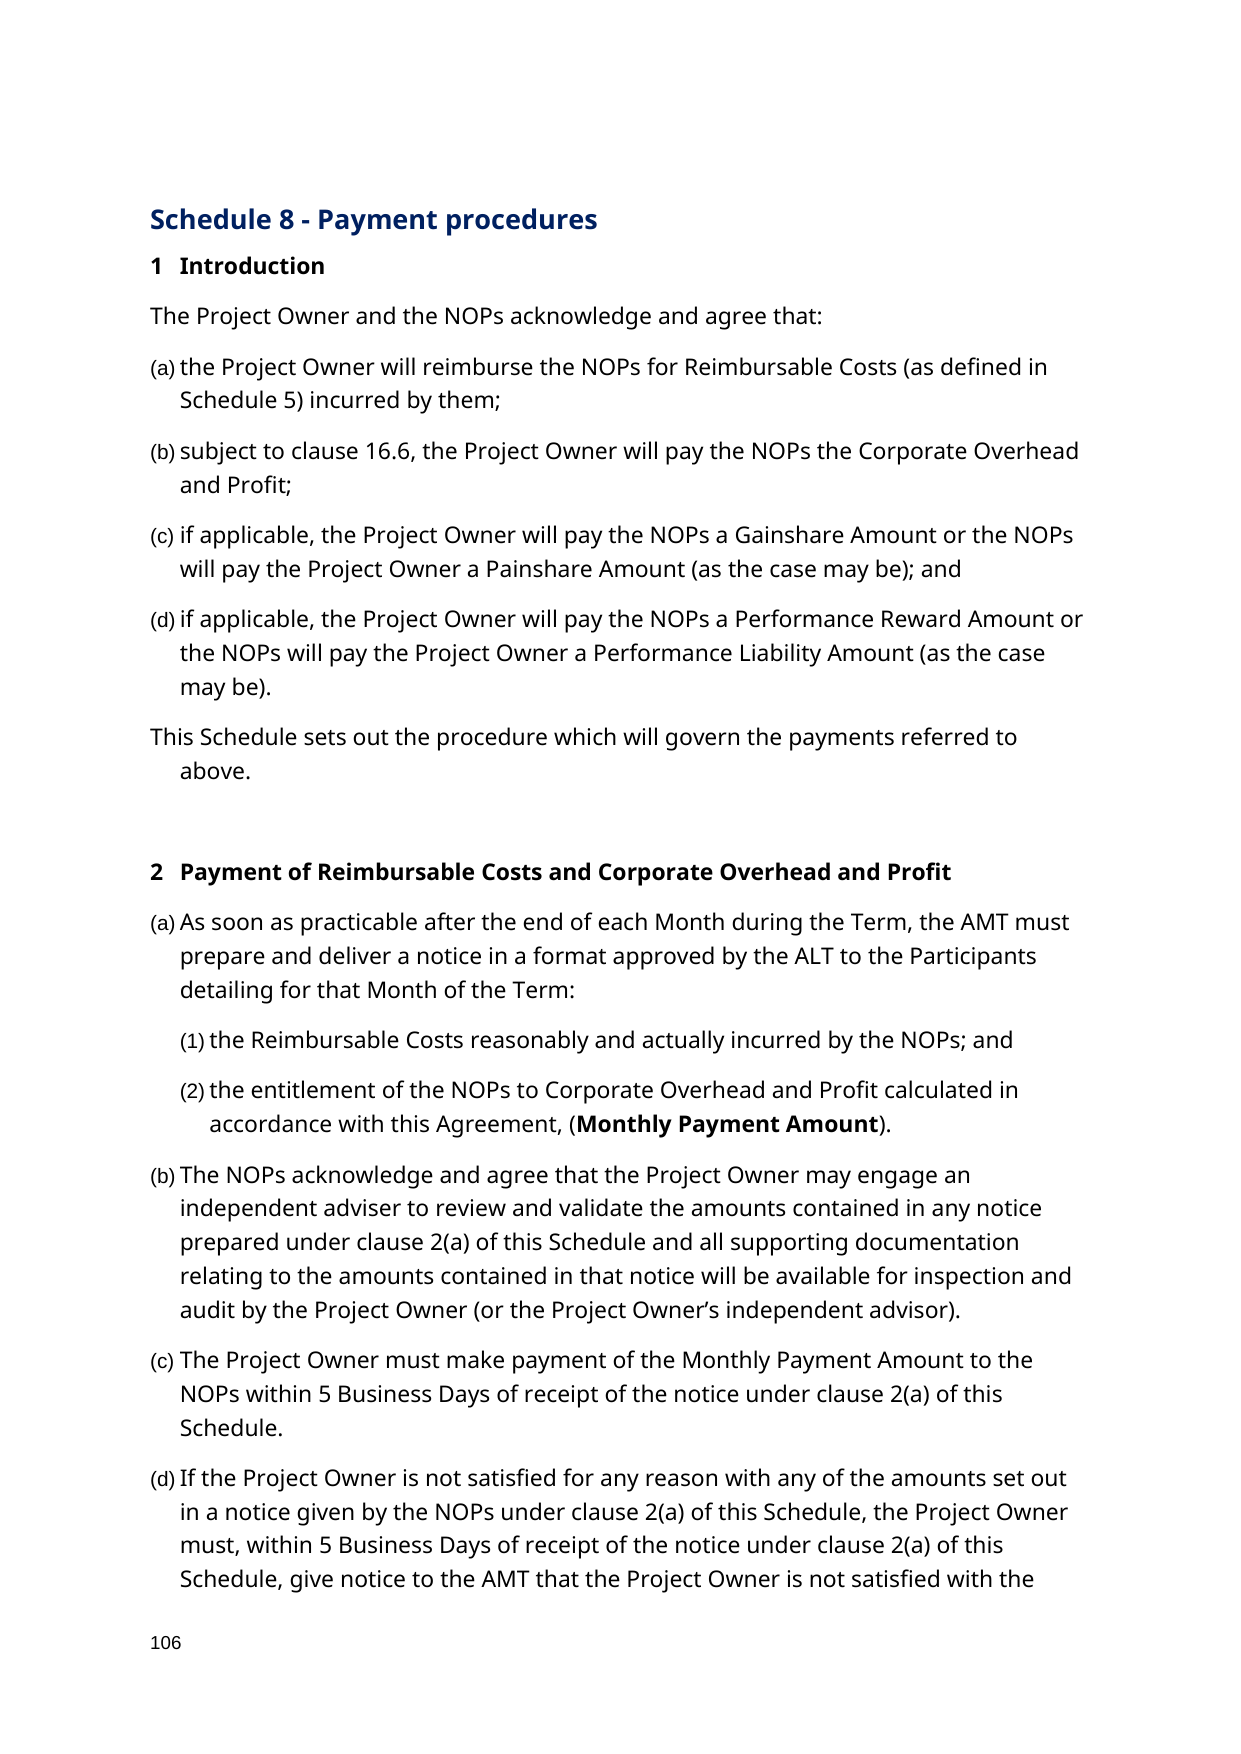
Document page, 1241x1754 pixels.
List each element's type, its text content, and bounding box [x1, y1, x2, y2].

text This Schedule sets out the procedure which will govern the payments referred to above. [150, 721, 1090, 786]
list The NOPs acknowledge and agree that the Project Owner may engage an independent adviser to review and validate the amounts contained in any notice prepared under clause 2(a) of this Schedule and all supporting documentation relating to the amounts contained in that notice will be available for inspection and audit by the Project Owner (or the Project Owner’s independent advisor). [150, 1158, 1090, 1325]
list the entitlement of the NOPs to Corporate Overhead and Profit calculated in accordance with this Agreement, (Monthly Payment Amount). [179, 1074, 1090, 1139]
list Payment of Reimbursable Costs and Corporate Overhead and Profit [150, 856, 1090, 887]
list the Project Owner will reimburse the NOPs for Reimbursable Costs (as defined in Schedule 5) incurred by them; [150, 351, 1090, 416]
list if applicable, the Project Owner will pay the NOPs a Performance Reward Amount or the NOPs will pay the Project Owner a Performance Liability Amount (as the case may be). [150, 603, 1090, 702]
list subject to clause 16.6, the Project Owner will pay the NOPs the Corporate Overhead and Profit; [150, 435, 1090, 500]
list if applicable, the Project Owner will pay the NOPs a Gainshare Amount or the NOPs will pay the Project Owner a Painshare Amount (as the case may be); and [150, 519, 1090, 584]
list As soon as practicable after the end of each Month during the Term, the AMT must prepare and deliver a notice in a format approved by the ALT to the Participants detailing for that Month of the Term: [150, 906, 1090, 1005]
list The Project Owner must make payment of the Monthly Payment Amount to the NOPs within 5 Business Days of receipt of the notice under clause 2(a) of this Schedule. [150, 1344, 1090, 1443]
text The Project Owner and the NOPs acknowledge and agree that: [150, 300, 1090, 331]
list Introduction [150, 250, 1090, 281]
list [150, 1462, 1090, 1594]
list the Reimbursable Costs reasonably and actually incurred by the NOPs; and [179, 1024, 1090, 1055]
subtitle Schedule 8 - Payment procedures [150, 200, 1090, 237]
